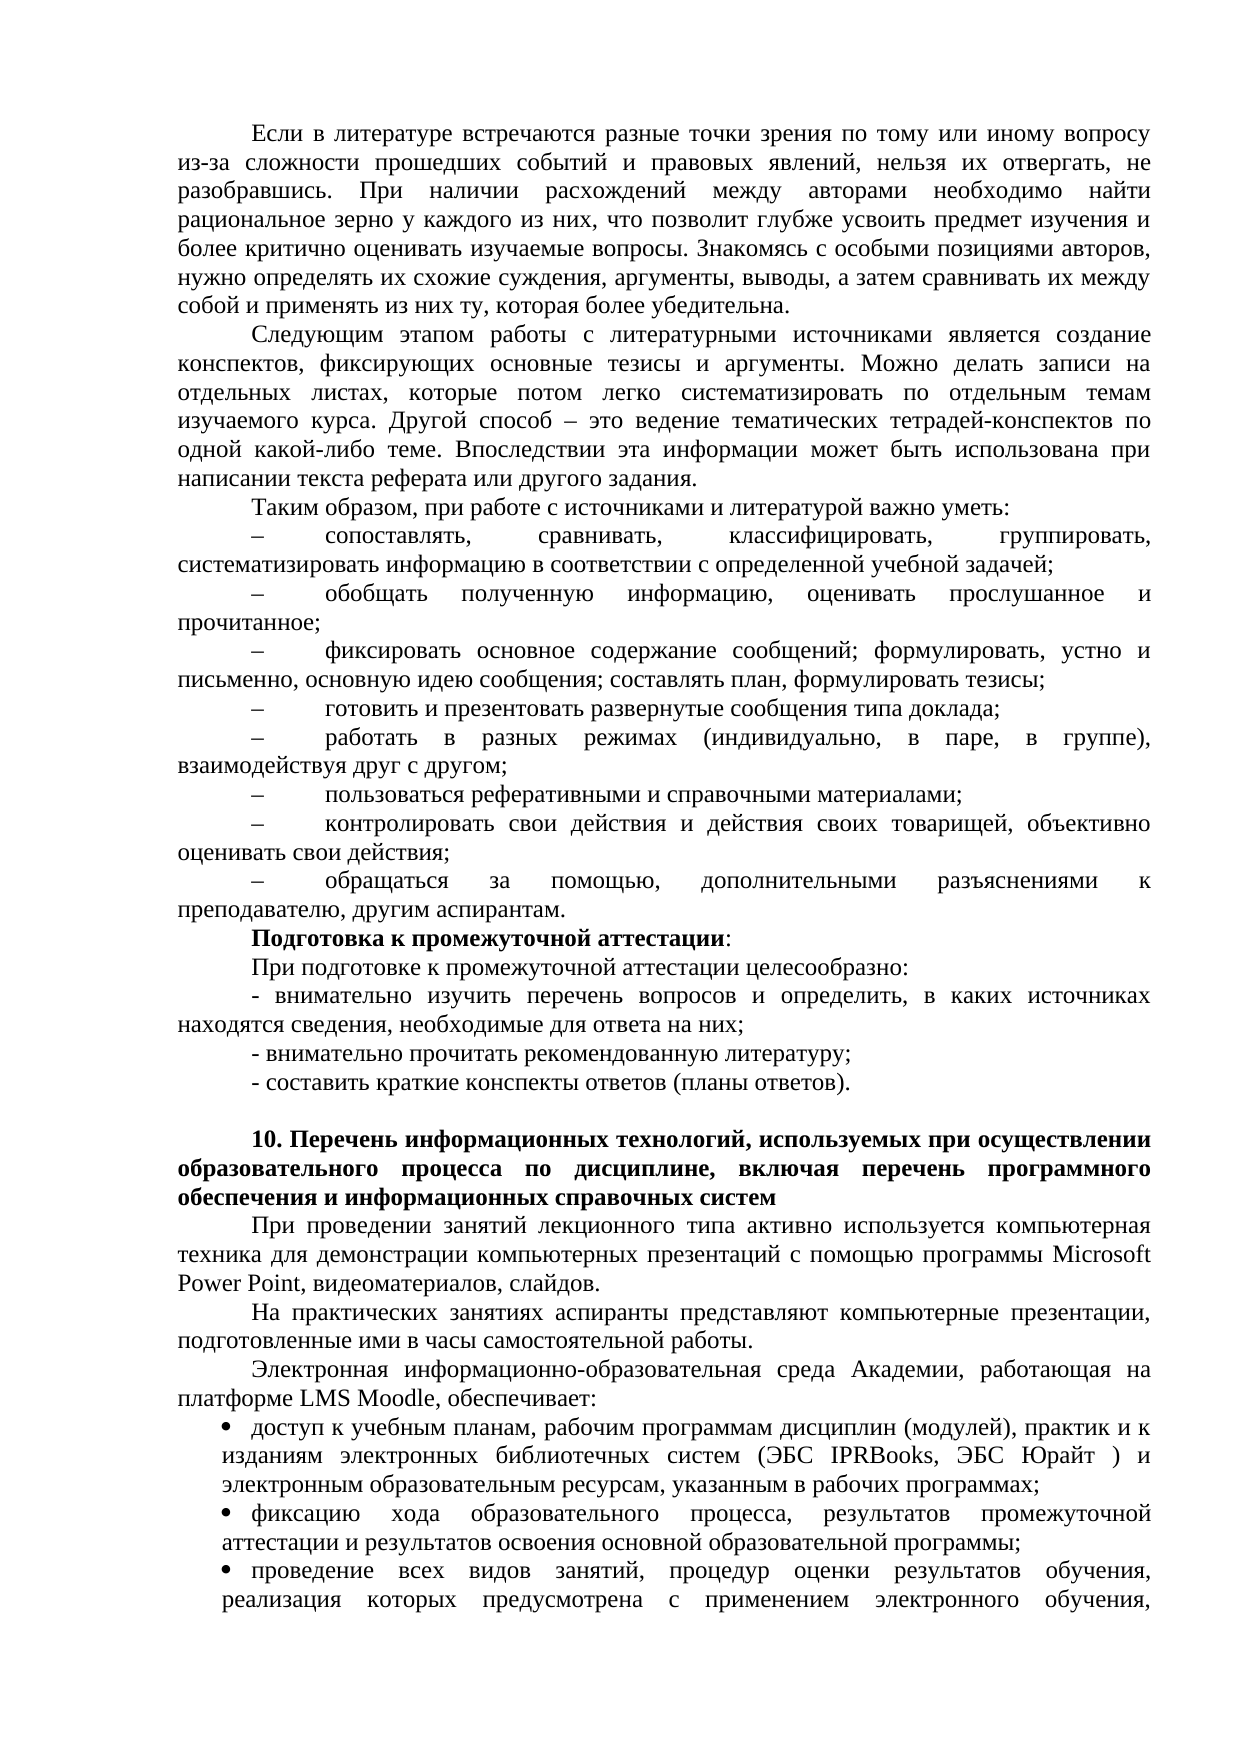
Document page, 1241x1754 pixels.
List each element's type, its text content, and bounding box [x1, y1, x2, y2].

text Подготовка к промежуточной аттестации: [177, 923, 1152, 952]
text Электронная информационно-образовательная среда Академии, работающая на платформе LMS Moodle, обеспечивает: [177, 1354, 1152, 1412]
text - составить краткие конспекты ответов (планы ответов). [177, 1067, 1152, 1096]
text Таким образом, при работе с источниками и литературой важно уметь: [177, 492, 1152, 521]
list обобщать полученную информацию, оценивать прослушанное и прочитанное; [177, 578, 1152, 636]
text При подготовке к промежуточной аттестации целесообразно: [177, 952, 1152, 981]
list фиксировать основное содержание сообщений; формулировать, устно и письменно, основную идею сообщения; составлять план, формулировать тезисы; [177, 636, 1152, 693]
list контролировать свои действия и действия своих товарищей, объективно оценивать свои действия; [177, 808, 1152, 866]
list фиксацию хода образовательного процесса, результатов промежуточной аттестации и результатов освоения основной образовательной программы; [222, 1498, 1152, 1556]
list пользоваться реферативными и справочными материалами; [177, 779, 1152, 808]
list сопоставлять, сравнивать, классифицировать, группировать, систематизировать информацию в соответствии с определенной учебной задачей; [177, 521, 1152, 578]
list готовить и презентовать развернутые сообщения типа доклада; [177, 693, 1152, 722]
text 10. Перечень информационных технологий, используемых при осуществлении образовательного процесса по дисциплине, включая перечень программного обеспечения и информационных справочных систем [177, 1124, 1152, 1211]
text При проведении занятий лекционного типа активно используется компьютерная техника для демонстрации компьютерных презентаций с помощью программы Microsoft Power Point, видеоматериалов, слайдов. [177, 1211, 1152, 1297]
list доступ к учебным планам, рабочим программам дисциплин (модулей), практик и к изданиям электронных библиотечных систем (ЭБС IPRBooks, ЭБС Юрайт ) и электронным образовательным ресурсам, указанным в рабочих программах; [222, 1412, 1152, 1498]
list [222, 1556, 1152, 1613]
text На практических занятиях аспиранты представляют компьютерные презентации, подготовленные ими в часы самостоятельной работы. [177, 1297, 1152, 1354]
text - внимательно изучить перечень вопросов и определить, в каких источниках находятся сведения, необходимые для ответа на них; [177, 981, 1152, 1038]
text Если в литературе встречаются разные точки зрения по тому или иному вопросу из-за сложности прошедших событий и правовых явлений, нельзя их отвергать, не разобравшись. При наличии расхождений между авторами необходимо найти рациональное зерно у каждого из них, что позволит глубже усвоить предмет изучения и более критично оценивать изучаемые вопросы. Знакомясь с особыми позициями авторов, нужно определять их схожие суждения, аргументы, выводы, а затем сравнивать их между собой и применять из них ту, которая более убедительна. [177, 118, 1152, 319]
text - внимательно прочитать рекомендованную литературу; [177, 1038, 1152, 1067]
list обращаться за помощью, дополнительными разъяснениями к преподавателю, другим аспирантам. [177, 866, 1152, 923]
text Следующим этапом работы с литературными источниками является создание конспектов, фиксирующих основные тезисы и аргументы. Можно делать записи на отдельных листах, которые потом легко систематизировать по отдельным темам изучаемого курса. Другой способ – это ведение тематических тетрадей-конспектов по одной какой-либо теме. Впоследствии эта информации может быть использована при написании текста реферата или другого задания. [177, 319, 1152, 492]
list работать в разных режимах (индивидуально, в паре, в группе), взаимодействуя друг с другом; [177, 722, 1152, 779]
